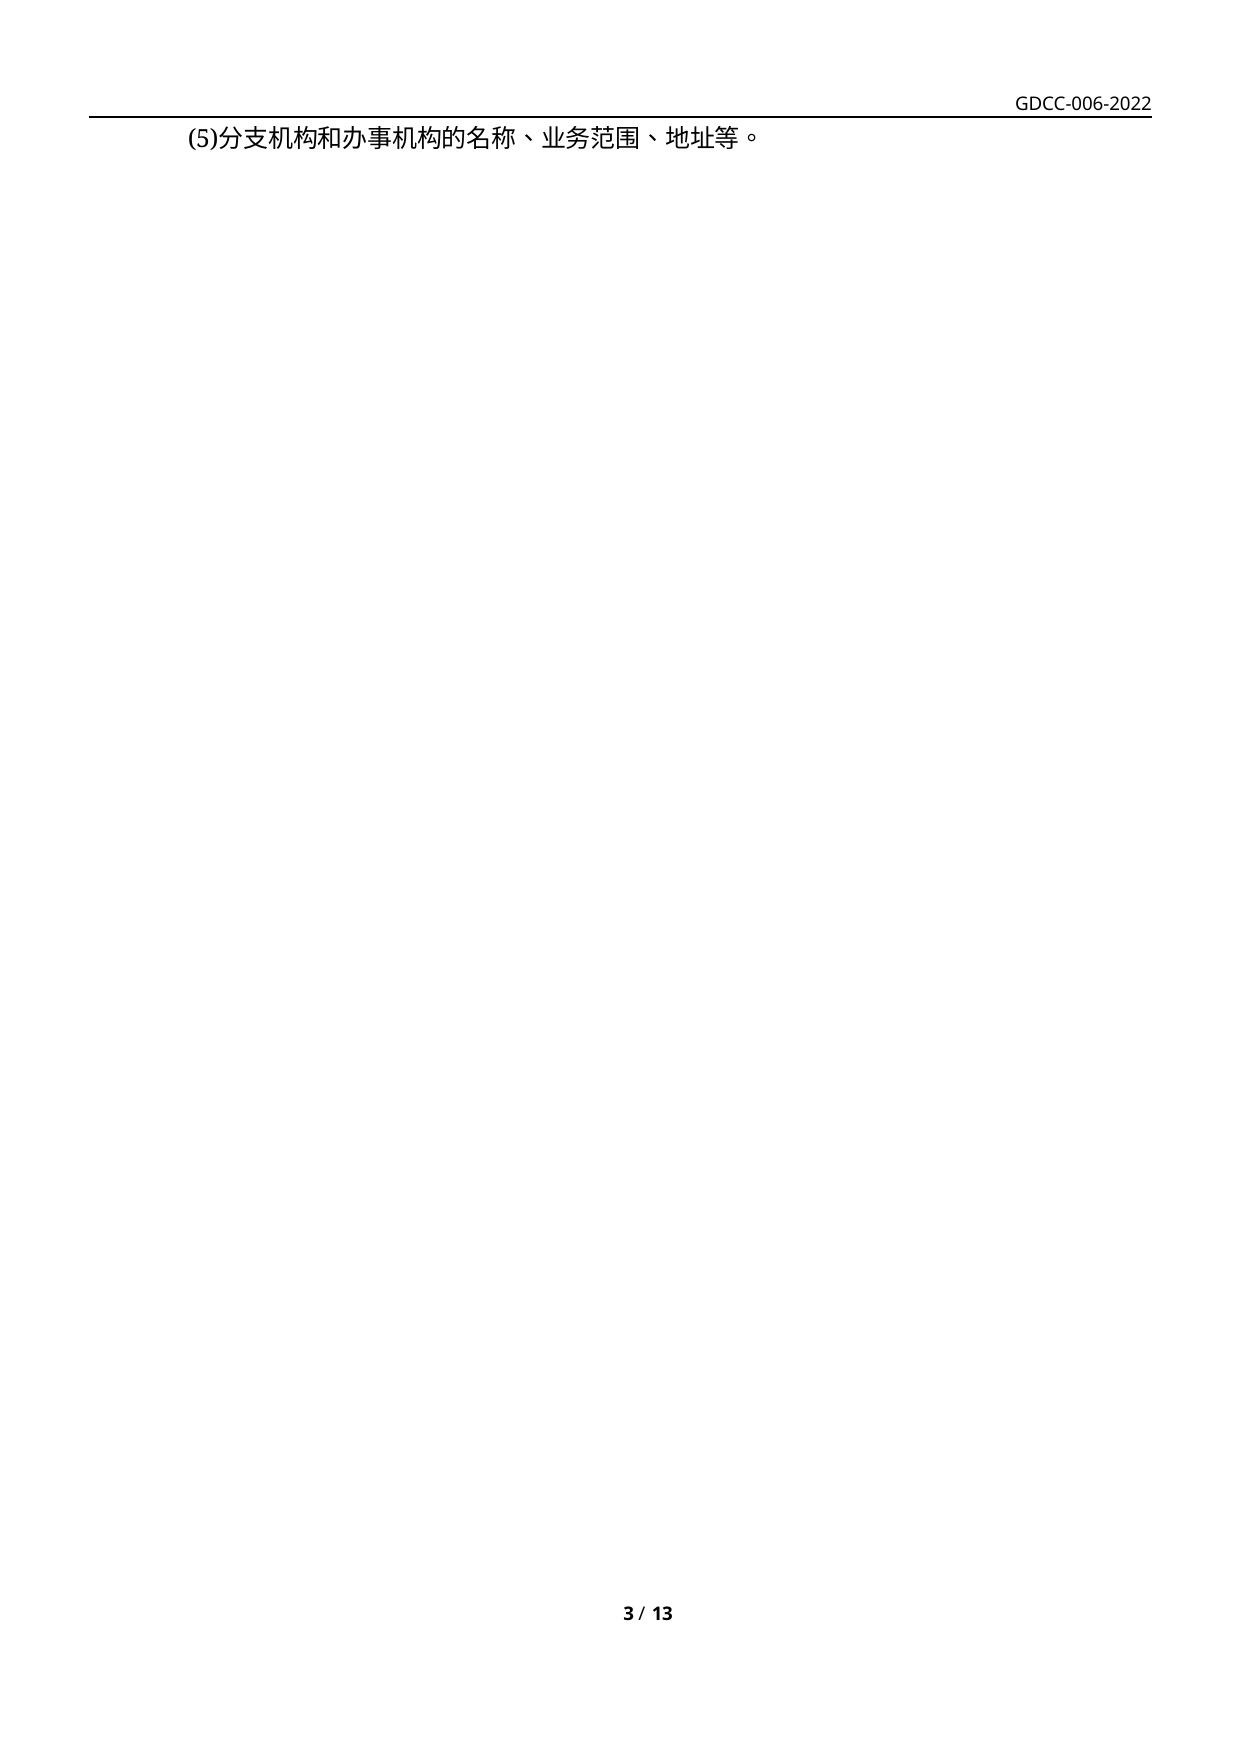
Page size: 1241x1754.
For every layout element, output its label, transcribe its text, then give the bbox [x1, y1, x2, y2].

text (5)分支机构和办事机构的名称、业务范围、地址等。 [188, 122, 1152, 153]
